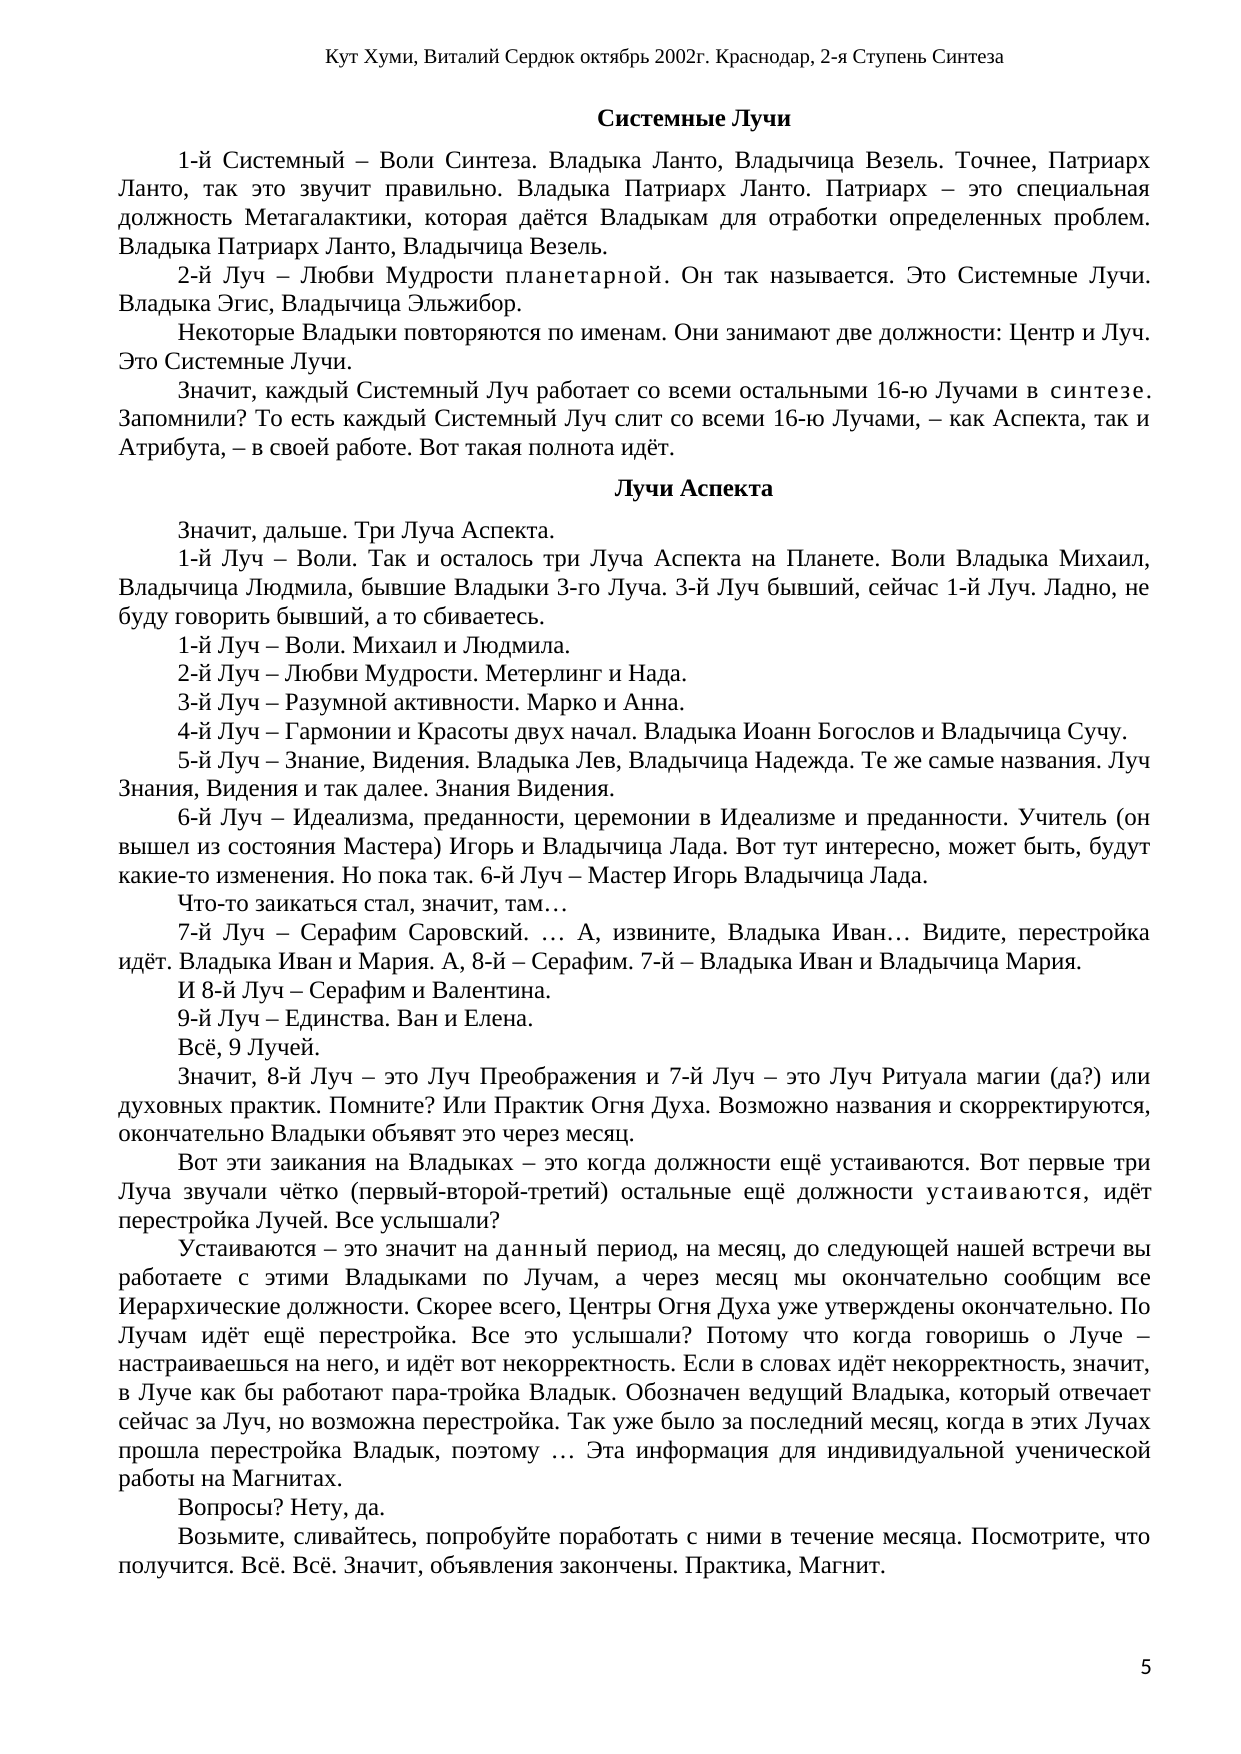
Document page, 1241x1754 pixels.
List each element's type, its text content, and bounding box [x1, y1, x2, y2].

text 5-й Луч – Знание, Видения. Владыка Лев, Владычица Надежда. Те же самые названия. Луч Знания, Видения и так далее. Знания Видения. [118, 745, 1152, 802]
text Что-то заикаться стал, значит, там… [118, 888, 1152, 917]
text И 8-й Луч – Серафим и Валентина. [118, 975, 1152, 1003]
text Вопросы? Нету, да. [118, 1492, 1152, 1521]
text Значит, дальше. Три Луча Аспекта. [118, 515, 1152, 543]
text 3-й Луч – Разумной активности. Марко и Анна. [118, 687, 1152, 716]
text Вот эти заикания на Владыках – это когда должности ещё устаиваются. Вот первые три Луча звучали чётко (первый-второй-третий) остальные ещё должности устаиваются, идёт перестройка Лучей. Все услышали? [118, 1147, 1152, 1233]
text Всё, 9 Лучей. [118, 1032, 1152, 1061]
text 1-й Луч – Воли. Так и осталось три Луча Аспекта на Планете. Воли Владыка Михаил, Владычица Людмила, бывшие Владыки 3-го Луча. 3-й Луч бывший, сейчас 1-й Луч. Ладно, не буду говорить бывший, а то сбиваетесь. [118, 543, 1152, 630]
text 1-й Системный – Воли Синтеза. Владыка Ланто, Владычица Везель. Точнее, Патриарх Ланто, так это звучит правильно. Владыка Патриарх Ланто. Патриарх – это специальная должность Метагалактики, которая даётся Владыкам для отработки определенных проблем. Владыка Патриарх Ланто, Владычица Везель. [118, 145, 1152, 260]
text Возьмите, сливайтесь, попробуйте поработать с ними в течение месяца. Посмотрите, что получится. Всё. Всё. Значит, объявления закончены. Практика, Магнит. [118, 1521, 1152, 1578]
text 2-й Луч – Любви Мудрости планетарной. Он так называется. Это Системные Лучи. Владыка Эгис, Владычица Эльжибор. [118, 260, 1152, 317]
text Устаиваются – это значит на данный период, на месяц, до следующей нашей встречи вы работаете с этими Владыками по Лучам, а через месяц мы окончательно сообщим все Иерархические должности. Скорее всего, Центры Огня Духа уже утверждены окончательно. По Лучам идёт ещё перестройка. Все это услышали? Потому что когда говоришь о Луче – настраиваешься на него, и идёт вот некорректность. Если в словах идёт некорректность, значит, в Луче как бы работают пара-тройка Владык. Обозначен ведущий Владыка, который отвечает сейчас за Луч, но возможна перестройка. Так уже было за последний месяц, когда в этих Лучах прошла перестройка Владык, поэтому … Эта информация для индивидуальной ученической работы на Магнитах. [118, 1233, 1152, 1492]
text 6-й Луч – Идеализма, преданности, церемонии в Идеализме и преданности. Учитель (он вышел из состояния Мастера) Игорь и Владычица Лада. Вот тут интересно, может быть, будут какие-то изменения. Но пока так. 6-й Луч – Мастер Игорь Владычица Лада. [118, 802, 1152, 888]
text 4-й Луч – Гармонии и Красоты двух начал. Владыка Иоанн Богослов и Владычица Сучу. [118, 716, 1152, 745]
text Значит, 8-й Луч – это Луч Преображения и 7-й Луч – это Луч Ритуала магии (да?) или духовных практик. Помните? Или Практик Огня Духа. Возможно названия и скорректируются, окончательно Владыки объявят это через месяц. [118, 1061, 1152, 1147]
subtitle Лучи Аспекта [177, 473, 1152, 502]
subtitle Системные Лучи [177, 103, 1152, 132]
text Некоторые Владыки повторяются по именам. Они занимают две должности: Центр и Луч. Это Системные Лучи. [118, 317, 1152, 375]
text 2-й Луч – Любви Мудрости. Метерлинг и Нада. [118, 658, 1152, 687]
text Значит, каждый Системный Луч работает со всеми остальными 16-ю Лучами в синтезе. Запомнили? То есть каждый Системный Луч слит со всеми 16-ю Лучами, – как Аспекта, так и Атрибута, – в своей работе. Вот такая полнота идёт. [118, 375, 1152, 461]
text 1-й Луч – Воли. Михаил и Людмила. [118, 630, 1152, 658]
text 9-й Луч – Единства. Ван и Елена. [118, 1003, 1152, 1032]
text 7-й Луч – Серафим Саровский. … А, извините, Владыка Иван… Видите, перестройка идёт. Владыка Иван и Мария. А, 8-й – Серафим. 7-й – Владыка Иван и Владычица Мария. [118, 917, 1152, 975]
